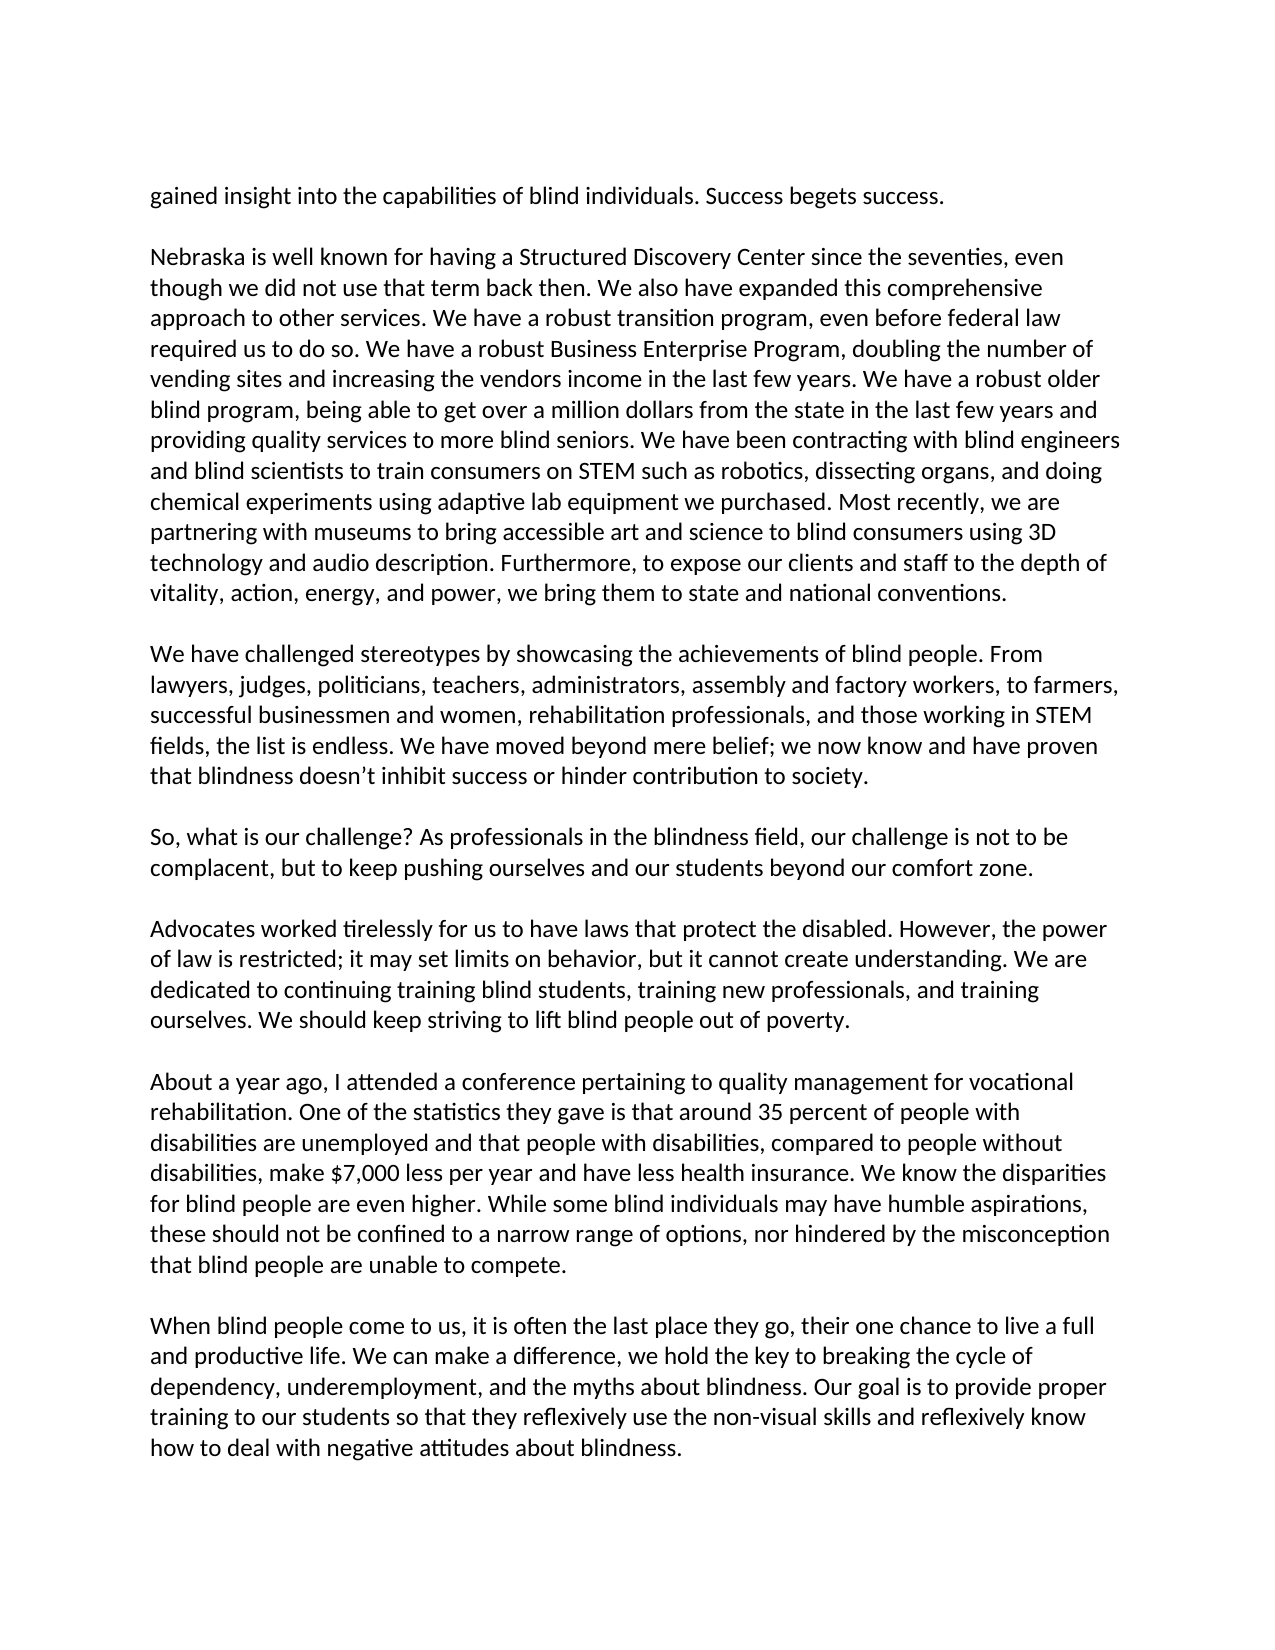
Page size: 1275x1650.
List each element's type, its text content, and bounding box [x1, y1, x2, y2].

text We have challenged stereotypes by showcasing the achievements of blind people. From lawyers, judges, politicians, teachers, administrators, assembly and factory workers, to farmers, successful businessmen and women, rehabilitation professionals, and those working in STEM fields, the list is endless. We have moved beyond mere belief; we now know and have proven that blindness doesn’t inhibit success or hinder contribution to society. [150, 638, 1125, 791]
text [150, 181, 1125, 211]
text So, what is our challenge? As professionals in the blindness field, our challenge is not to be complacent, but to keep pushing ourselves and our students beyond our comfort zone. [150, 821, 1125, 882]
text Nebraska is well known for having a Structured Discovery Center since the seventies, even though we did not use that term back then. We also have expanded this comprehensive approach to other services. We have a robust transition program, even before federal law required us to do so. We have a robust Business Enterprise Program, doubling the number of vending sites and increasing the vendors income in the last few years. We have a robust older blind program, being able to get over a million dollars from the state in the last few years and providing quality services to more blind seniors. We have been contracting with blind engineers and blind scientists to train consumers on STEM such as robotics, dissecting organs, and doing chemical experiments using adaptive lab equipment we purchased. Most recently, we are partnering with museums to bring accessible art and science to blind consumers using 3D technology and audio description. Furthermore, to expose our clients and staff to the depth of vitality, action, energy, and power, we bring them to state and national conventions. [150, 242, 1125, 608]
text Advocates worked tirelessly for us to have laws that protect the disabled. However, the power of law is restricted; it may set limits on behavior, but it cannot create understanding. We are dedicated to continuing training blind students, training new professionals, and training ourselves. We should keep striving to lift blind people out of poverty. [150, 913, 1125, 1035]
text About a year ago, I attended a conference pertaining to quality management for vocational rehabilitation. One of the statistics they gave is that around 35 percent of people with disabilities are unemployed and that people with disabilities, compared to people without disabilities, make $7,000 less per year and have less health insurance. We know the disparities for blind people are even higher. While some blind individuals may have humble aspirations, these should not be confined to a narrow range of options, nor hindered by the misconception that blind people are unable to compete. [150, 1066, 1125, 1279]
text When blind people come to us, it is often the last place they go, their one chance to live a full and productive life. We can make a difference, we hold the key to breaking the cycle of dependency, underemployment, and the myths about blindness. Our goal is to provide proper training to our students so that they reflexively use the non-visual skills and reflexively know how to deal with negative attitudes about blindness. [150, 1310, 1125, 1462]
